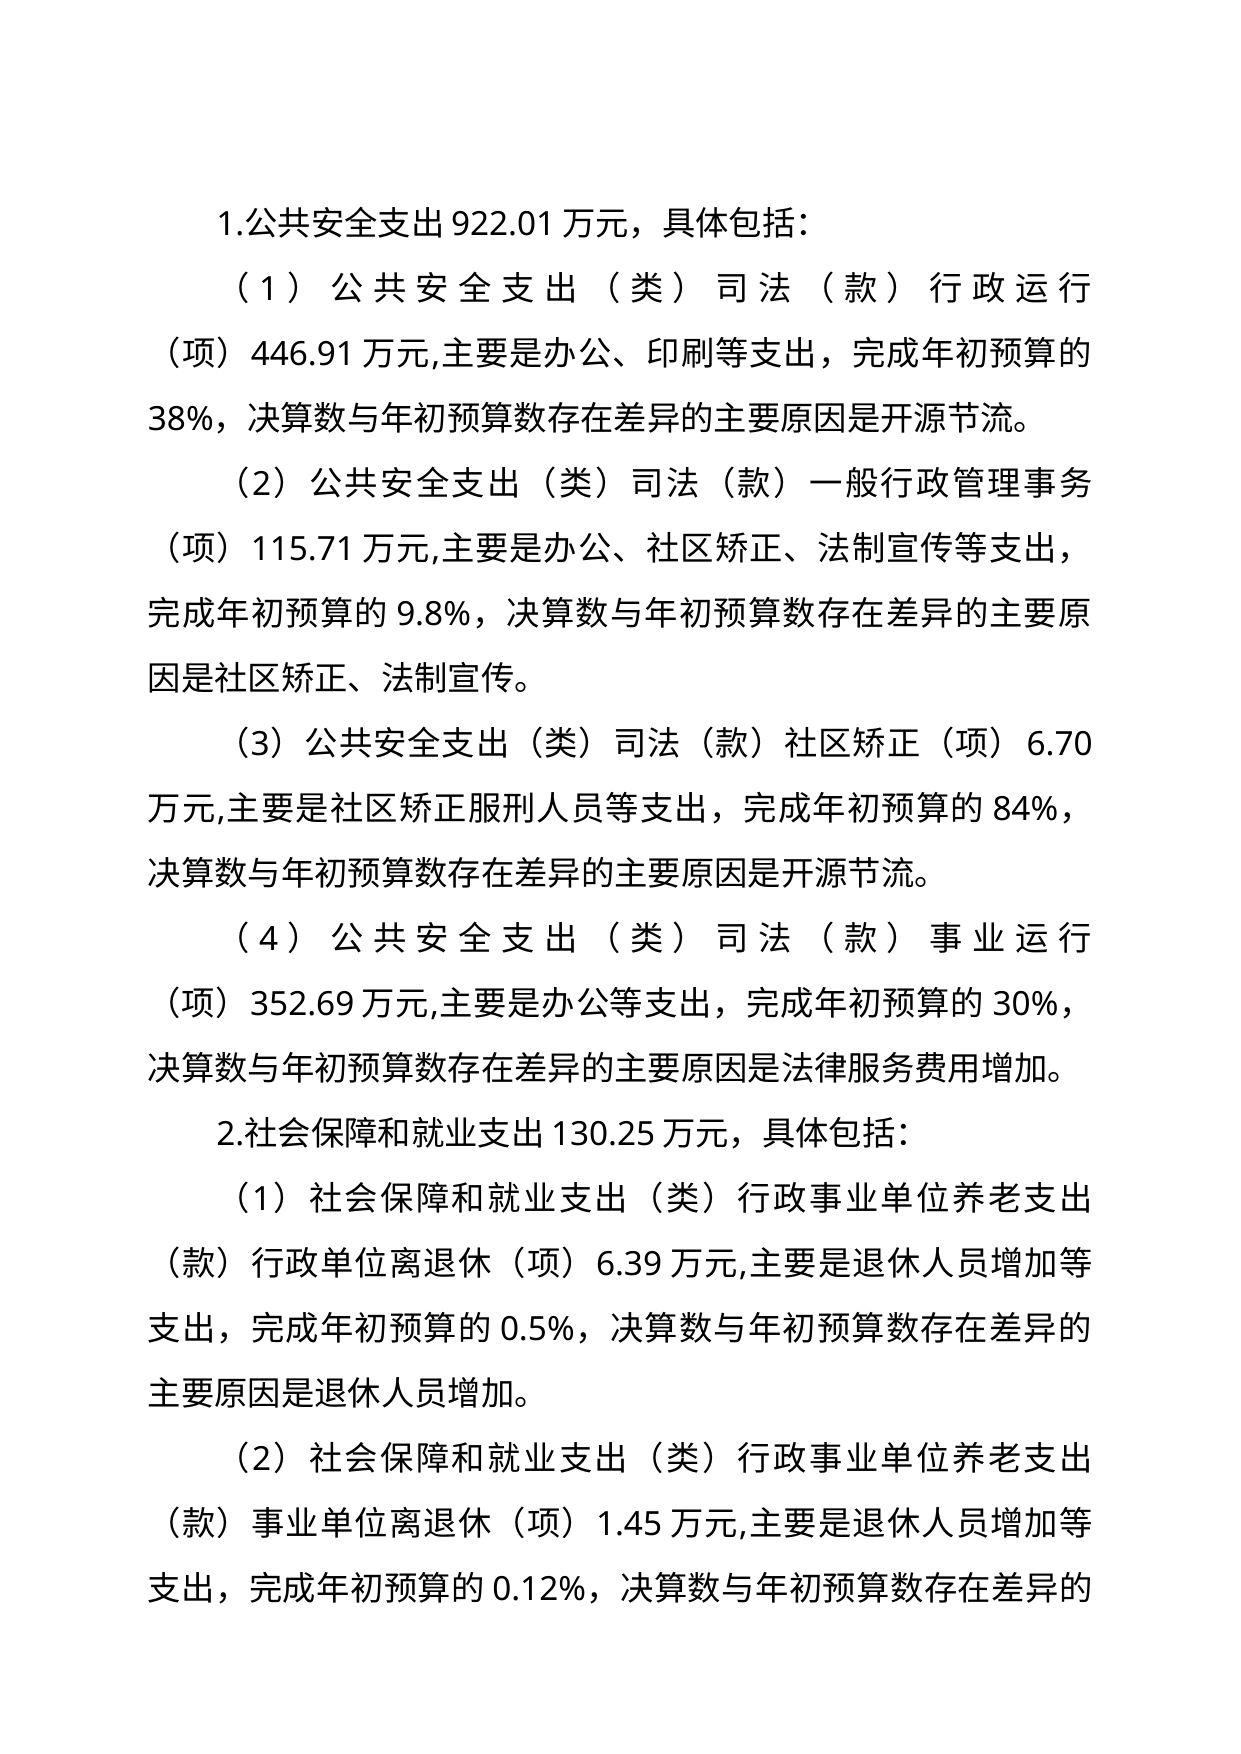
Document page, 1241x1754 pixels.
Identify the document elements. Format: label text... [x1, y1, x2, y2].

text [148, 1423, 1093, 1618]
text 1.公共安全支出922.01万元，具体包括： [148, 188, 1093, 253]
text （1）社会保障和就业支出（类）行政事业单位养老支出（款）行政单位离退休（项）6.39万元,主要是退休人员增加等支出，完成年初预算的0.5%，决算数与年初预算数存在差异的主要原因是退休人员增加。 [148, 1163, 1093, 1423]
text （3）公共安全支出（类）司法（款）社区矫正（项）6.70万元,主要是社区矫正服刑人员等支出，完成年初预算的84%，决算数与年初预算数存在差异的主要原因是开源节流。 [148, 708, 1093, 903]
text （2）公共安全支出（类）司法（款）一般行政管理事务（项）115.71万元,主要是办公、社区矫正、法制宣传等支出，完成年初预算的9.8%，决算数与年初预算数存在差异的主要原因是社区矫正、法制宣传。 [148, 448, 1093, 708]
text （1）公共安全支出（类）司法（款）行政运行（项）446.91万元,主要是办公、印刷等支出，完成年初预算的38%，决算数与年初预算数存在差异的主要原因是开源节流。 [148, 253, 1093, 448]
text （4）公共安全支出（类）司法（款）事业运行（项）352.69万元,主要是办公等支出，完成年初预算的30%，决算数与年初预算数存在差异的主要原因是法律服务费用增加。 [148, 903, 1093, 1098]
text 2.社会保障和就业支出130.25万元，具体包括： [148, 1098, 1093, 1163]
